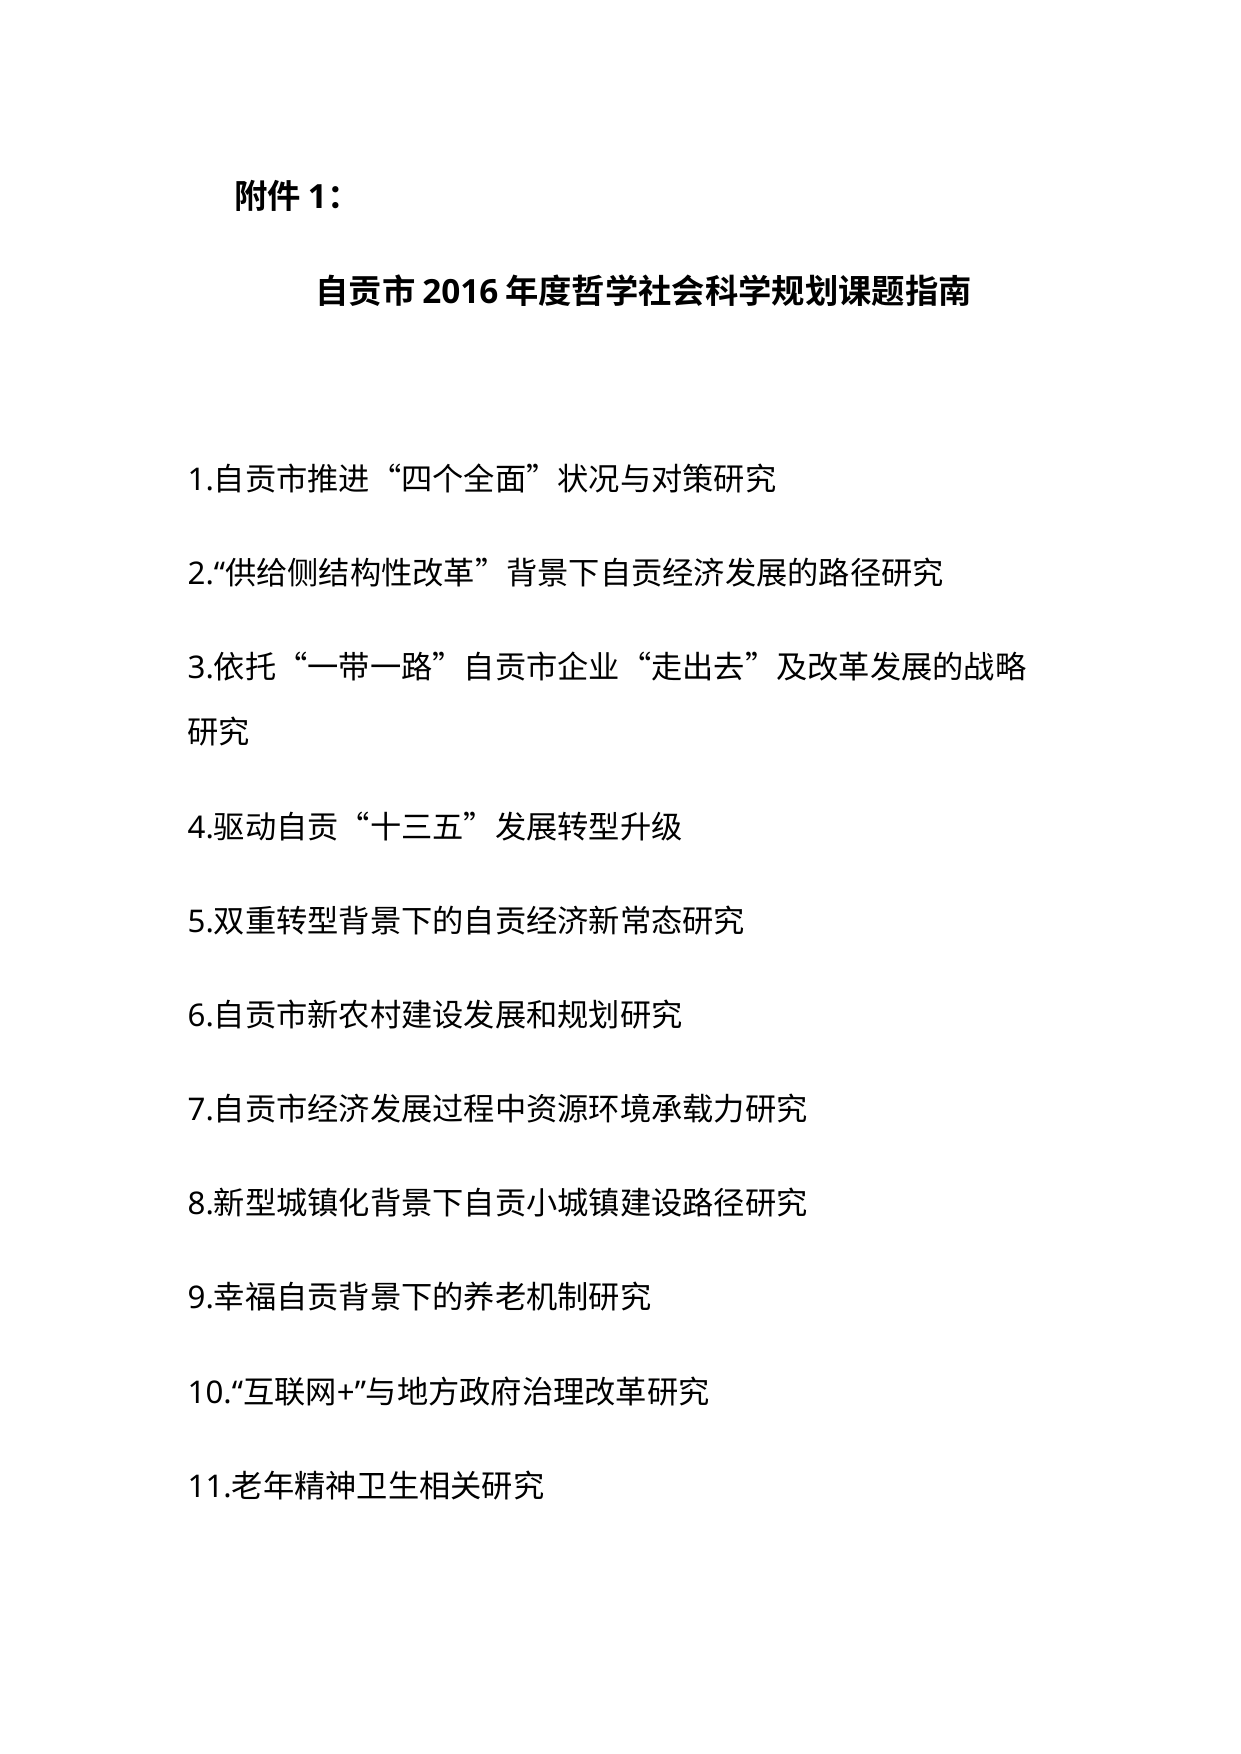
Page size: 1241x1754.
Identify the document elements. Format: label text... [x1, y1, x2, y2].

text 1.自贡市推进“四个全面”状况与对策研究 [187, 444, 1053, 509]
text 10.“互联网+”与地方政府治理改革研究 [187, 1357, 1053, 1422]
text 4.驱动自贡“十三五”发展转型升级 [187, 792, 1053, 857]
text 7.自贡市经济发展过程中资源环境承载力研究 [187, 1074, 1053, 1139]
text 附件1： [187, 162, 1053, 227]
text 5.双重转型背景下的自贡经济新常态研究 [187, 886, 1053, 951]
text 11.老年精神卫生相关研究 [187, 1451, 1053, 1516]
text 6.自贡市新农村建设发展和规划研究 [187, 980, 1053, 1045]
text 自贡市2016年度哲学社会科学规划课题指南 [187, 256, 1053, 321]
text 9.幸福自贡背景下的养老机制研究 [187, 1263, 1053, 1328]
text 2.“供给侧结构性改革”背景下自贡经济发展的路径研究 [187, 539, 1053, 604]
text 8.新型城镇化背景下自贡小城镇建设路径研究 [187, 1169, 1053, 1234]
text 3.依托“一带一路”自贡市企业“走出去”及改革发展的战略研究 [187, 633, 1053, 763]
